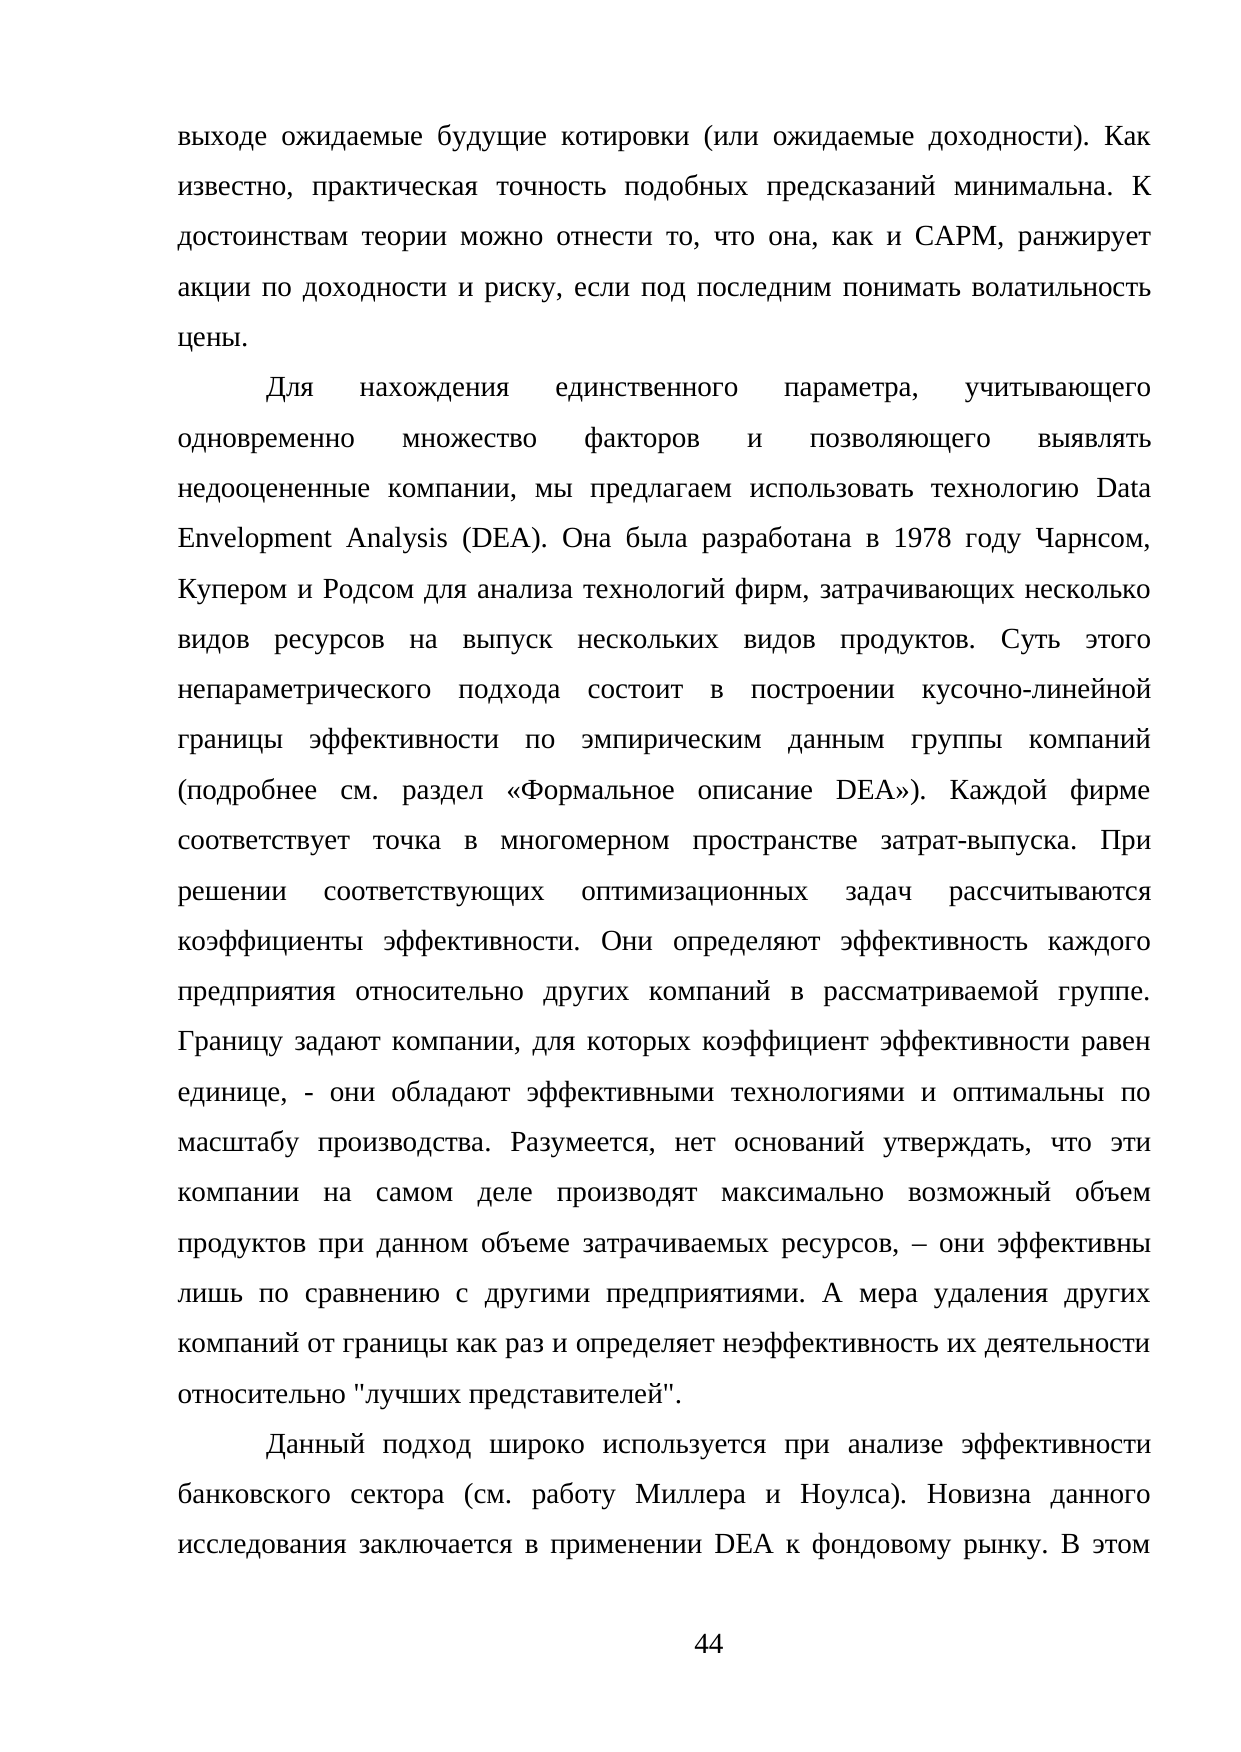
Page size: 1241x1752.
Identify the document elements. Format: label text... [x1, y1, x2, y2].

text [177, 118, 1152, 353]
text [177, 1426, 1152, 1560]
text Для нахождения единственного параметра, учитывающего одновременно множество факторов и позволяющего выявлять недооцененные компании, мы предлагаем использовать технологию Data Envelopment Analysis (DEA). Она была разработана в 1978 году Чарнсом, Купером и Родсом для анализа технологий фирм, затрачивающих несколько видов ресурсов на выпуск нескольких видов продуктов. Суть этого непараметрического подхода состоит в построении кусочно-линейной границы эффективности по эмпирическим данным группы компаний (подробнее см. раздел «Формальное описание DEA»). Каждой фирме соответствует точка в многомерном пространстве затрат-выпуска. При решении соответствующих оптимизационных задач рассчитываются коэффициенты эффективности. Они определяют эффективность каждого предприятия относительно других компаний в рассматриваемой группе. Границу задают компании, для которых коэффициент эффективности равен единице, - они обладают эффективными технологиями и оптимальны по масштабу производства. Разумеется, нет оснований утверждать, что эти компании на самом деле производят максимально возможный объем продуктов при данном объеме затрачиваемых ресурсов, – они эффективны лишь по сравнению с другими предприятиями. А мера удаления других компаний от границы как раз и определяет неэффективность их деятельности относительно "лучших представителей". [177, 370, 1152, 1409]
